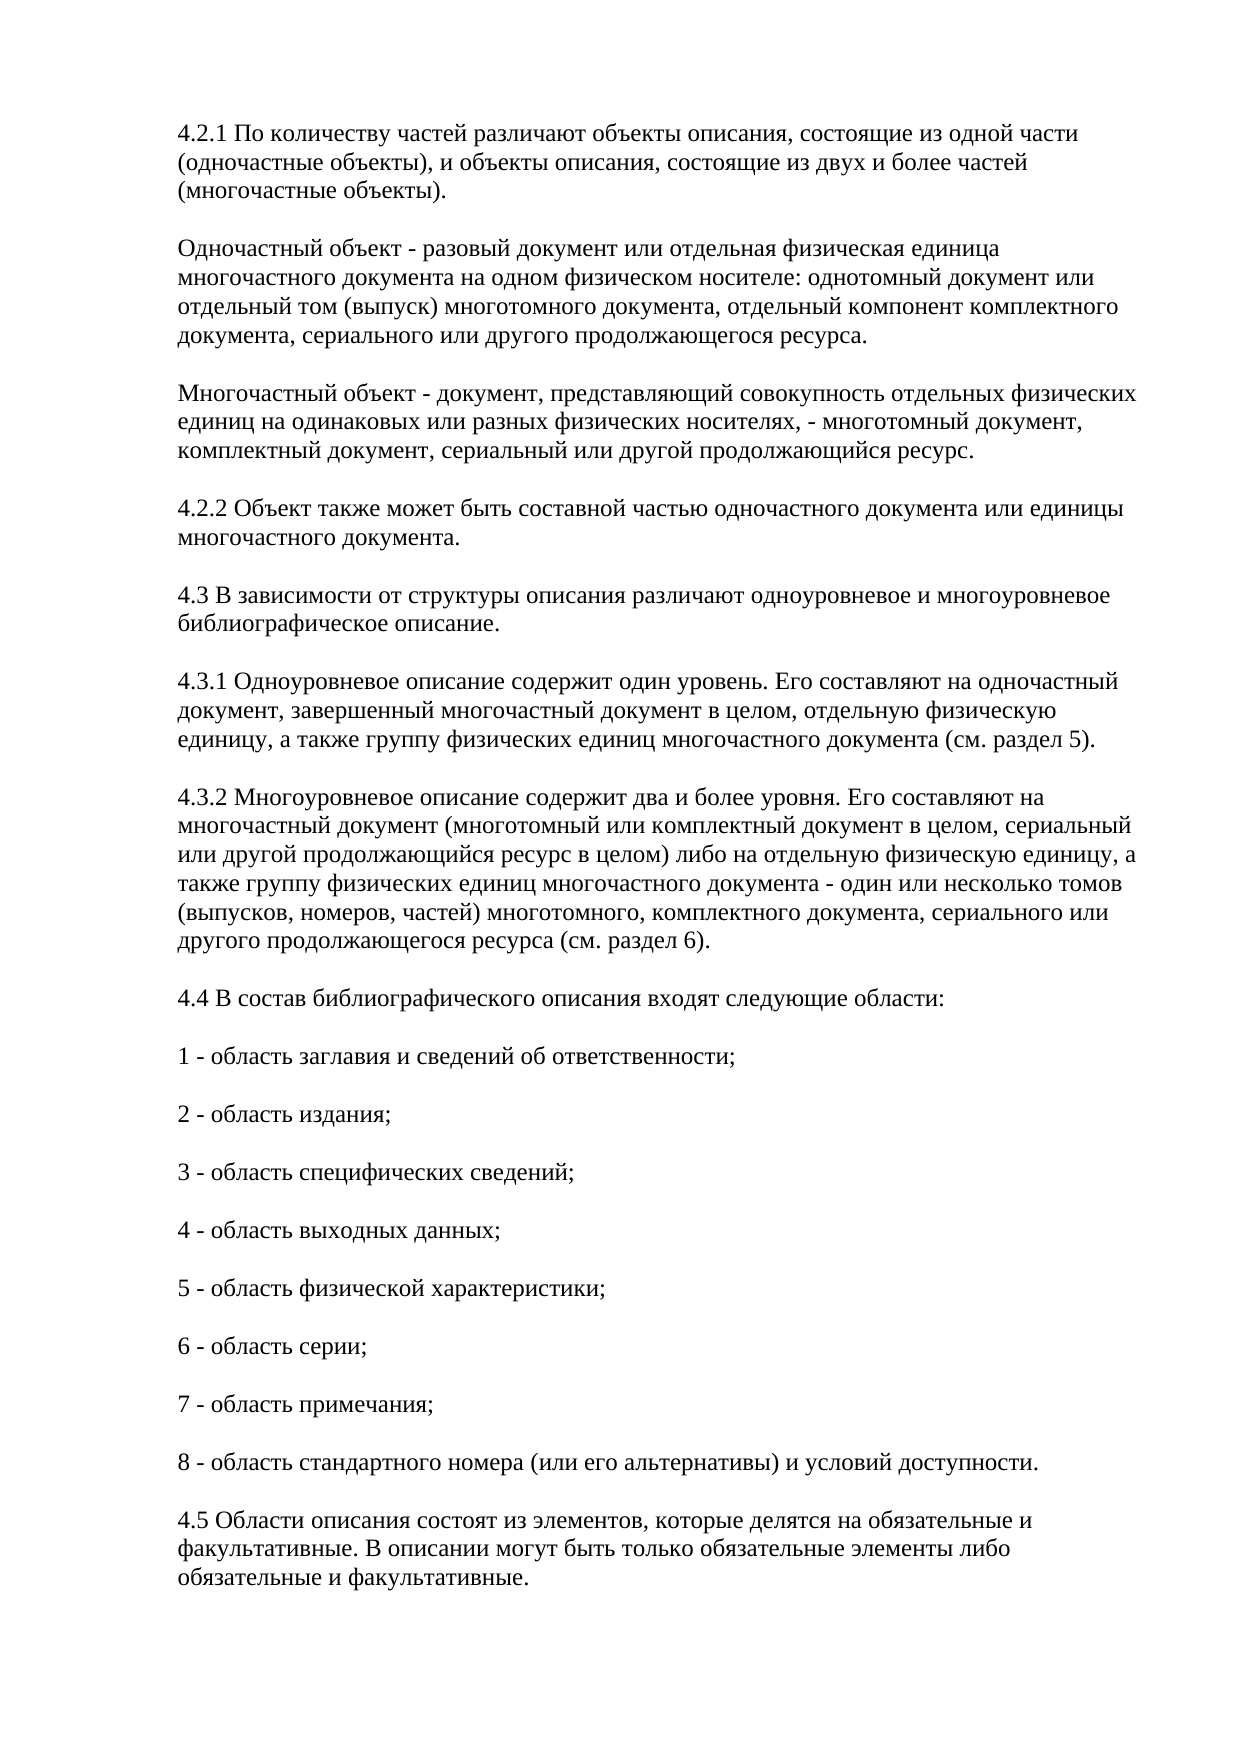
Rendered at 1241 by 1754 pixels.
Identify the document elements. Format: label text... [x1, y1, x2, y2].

text 7 - область примечания; [177, 1389, 1152, 1418]
text 4.2.2 Объект также может быть составной частью одночастного документа или единицы многочастного документа. [177, 493, 1152, 551]
text 4.2.1 По количеству частей различают объекты описания, состоящие из одной части (одночастные объекты), и объекты описания, состоящие из двух и более частей (многочастные объекты). [177, 118, 1152, 204]
text 8 - область стандартного номера (или его альтернативы) и условий доступности. [177, 1447, 1152, 1476]
text 5 - область физической характеристики; [177, 1273, 1152, 1302]
text 6 - область серии; [177, 1331, 1152, 1360]
text 4.5 Области описания состоят из элементов, которые делятся на обязательные и факультативные. В описании могут быть только обязательные элементы либо обязательные и факультативные. [177, 1505, 1152, 1591]
text 1 - область заглавия и сведений об ответственности; [177, 1041, 1152, 1070]
text 2 - область издания; [177, 1099, 1152, 1128]
text 4.3.2 Многоуровневое описание содержит два и более уровня. Его составляют на многочастный документ (многотомный или комплектный документ в целом, сериальный или другой продолжающийся ресурс в целом) либо на отдельную физическую единицу, а также группу физических единиц многочастного документа - один или несколько томов (выпусков, номеров, частей) многотомного, комплектного документа, сериального или другого продолжающегося ресурса (см. раздел 6). [177, 782, 1152, 954]
text 4.3 В зависимости от структуры описания различают одноуровневое и многоуровневое библиографическое описание. [177, 580, 1152, 637]
text Одночастный объект - разовый документ или отдельная физическая единица многочастного документа на одном физическом носителе: однотомный документ или отдельный том (выпуск) многотомного документа, отдельный компонент комплектного документа, сериального или другого продолжающегося ресурса. [177, 233, 1152, 348]
text 4 - область выходных данных; [177, 1215, 1152, 1244]
text Многочастный объект - документ, представляющий совокупность отдельных физических единиц на одинаковых или разных физических носителях, - многотомный документ, комплектный документ, сериальный или другой продолжающийся ресурс. [177, 378, 1152, 464]
text 4.4 В состав библиографического описания входят следующие области: [177, 983, 1152, 1012]
text 4.3.1 Одноуровневое описание содержит один уровень. Его составляют на одночастный документ, завершенный многочастный документ в целом, отдельную физическую единицу, а также группу физических единиц многочастного документа (см. раздел 5). [177, 666, 1152, 753]
text 3 - область специфических сведений; [177, 1157, 1152, 1186]
